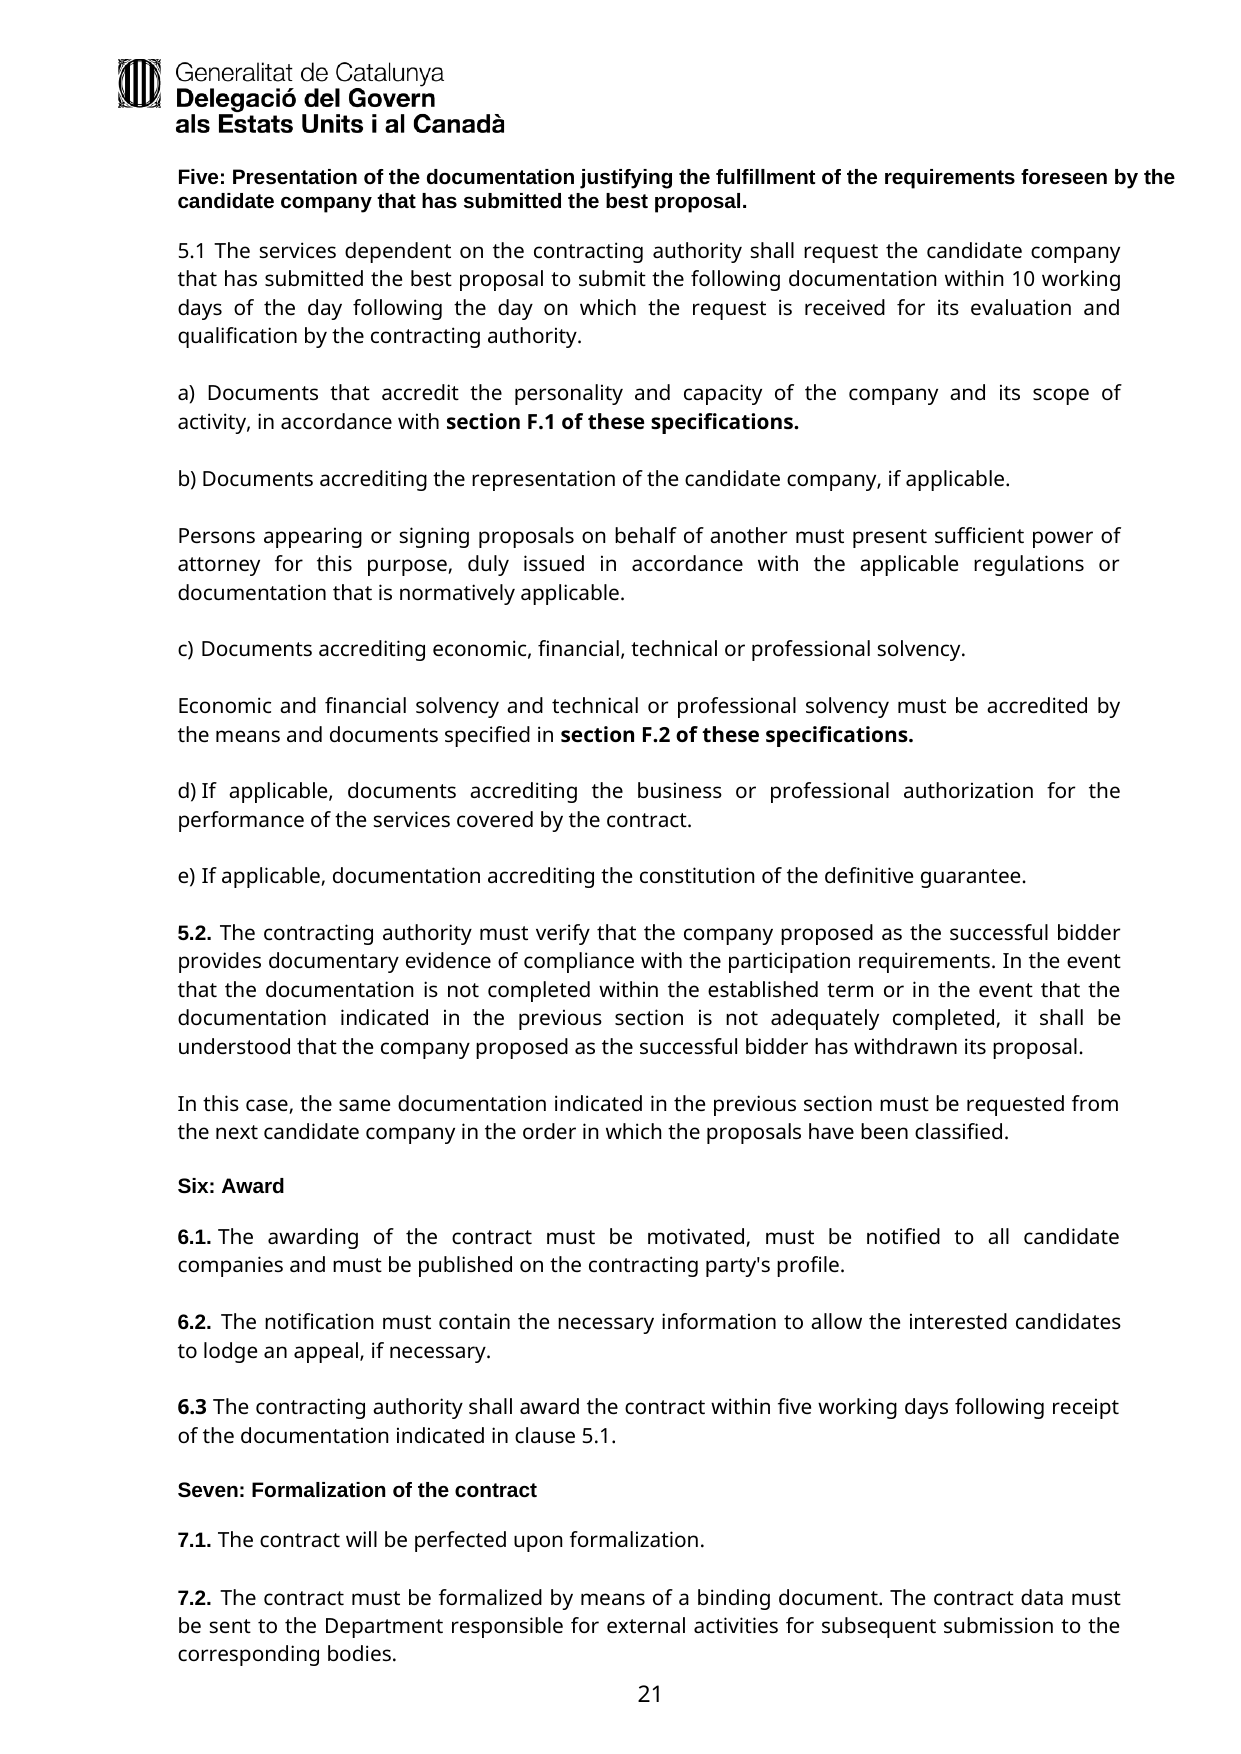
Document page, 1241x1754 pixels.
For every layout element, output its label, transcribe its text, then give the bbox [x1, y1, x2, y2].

picture [118, 59, 505, 133]
text Five: Presentation of the documentation justifying the fulfillment of the requirements foreseen by the candidate company that has submitted the best proposal. [177, 164, 1194, 212]
text Six: Award [177, 1174, 1194, 1198]
text Economic and financial solvency and technical or professional solvency must be accredited by the means and documents specified in section F.2 of these specifications. [177, 691, 1121, 748]
list Documents that accredit the personality and capacity of the company and its scope of activity, in accordance with section F.1 of these specifications. [177, 378, 1122, 435]
list Documents accrediting economic, financial, technical or professional solvency. [177, 634, 1194, 663]
text Seven: Formalization of the contract [177, 1478, 1194, 1502]
text 5.2. The contracting authority must verify that the company proposed as the successful bidder provides documentary evidence of compliance with the participation requirements. In the event that the documentation is not completed within the established term or in the event that the documentation indicated in the previous section is not adequately completed, it shall be understood that the company proposed as the successful bidder has withdrawn its proposal. [177, 918, 1122, 1060]
text 5.1 The services dependent on the contracting authority shall request the candidate company that has submitted the best proposal to submit the following documentation within 10 working days of the day following the day on which the request is received for its evaluation and qualification by the contracting authority. [177, 236, 1122, 350]
list If applicable, documentation accrediting the constitution of the definitive guarantee. [177, 861, 1194, 890]
list The awarding of the contract must be motivated, must be notified to all candidate companies and must be published on the contracting party's profile. [177, 1222, 1121, 1279]
text 6.3 The contracting authority shall award the contract within five working days following receipt of the documentation indicated in clause 5.1. [177, 1392, 1121, 1449]
list The contract will be perfected upon formalization. [177, 1526, 1194, 1554]
list Documents accrediting the representation of the candidate company, if applicable. [177, 464, 1194, 492]
list The notification must contain the necessary information to allow the interested candidates to lodge an appeal, if necessary. [177, 1307, 1122, 1364]
text In this case, the same documentation indicated in the previous section must be requested from the next candidate company in the order in which the proposals have been classified. [177, 1089, 1121, 1146]
text Persons appearing or signing proposals on behalf of another must present sufficient power of attorney for this purpose, duly issued in accordance with the applicable regulations or documentation that is normatively applicable. [177, 521, 1122, 606]
list If applicable, documents accrediting the business or professional authorization for the performance of the services covered by the contract. [177, 776, 1122, 833]
list The contract must be formalized by means of a binding document. The contract data must be sent to the Department responsible for external activities for subsequent submission to the corresponding bodies. [177, 1583, 1122, 1668]
